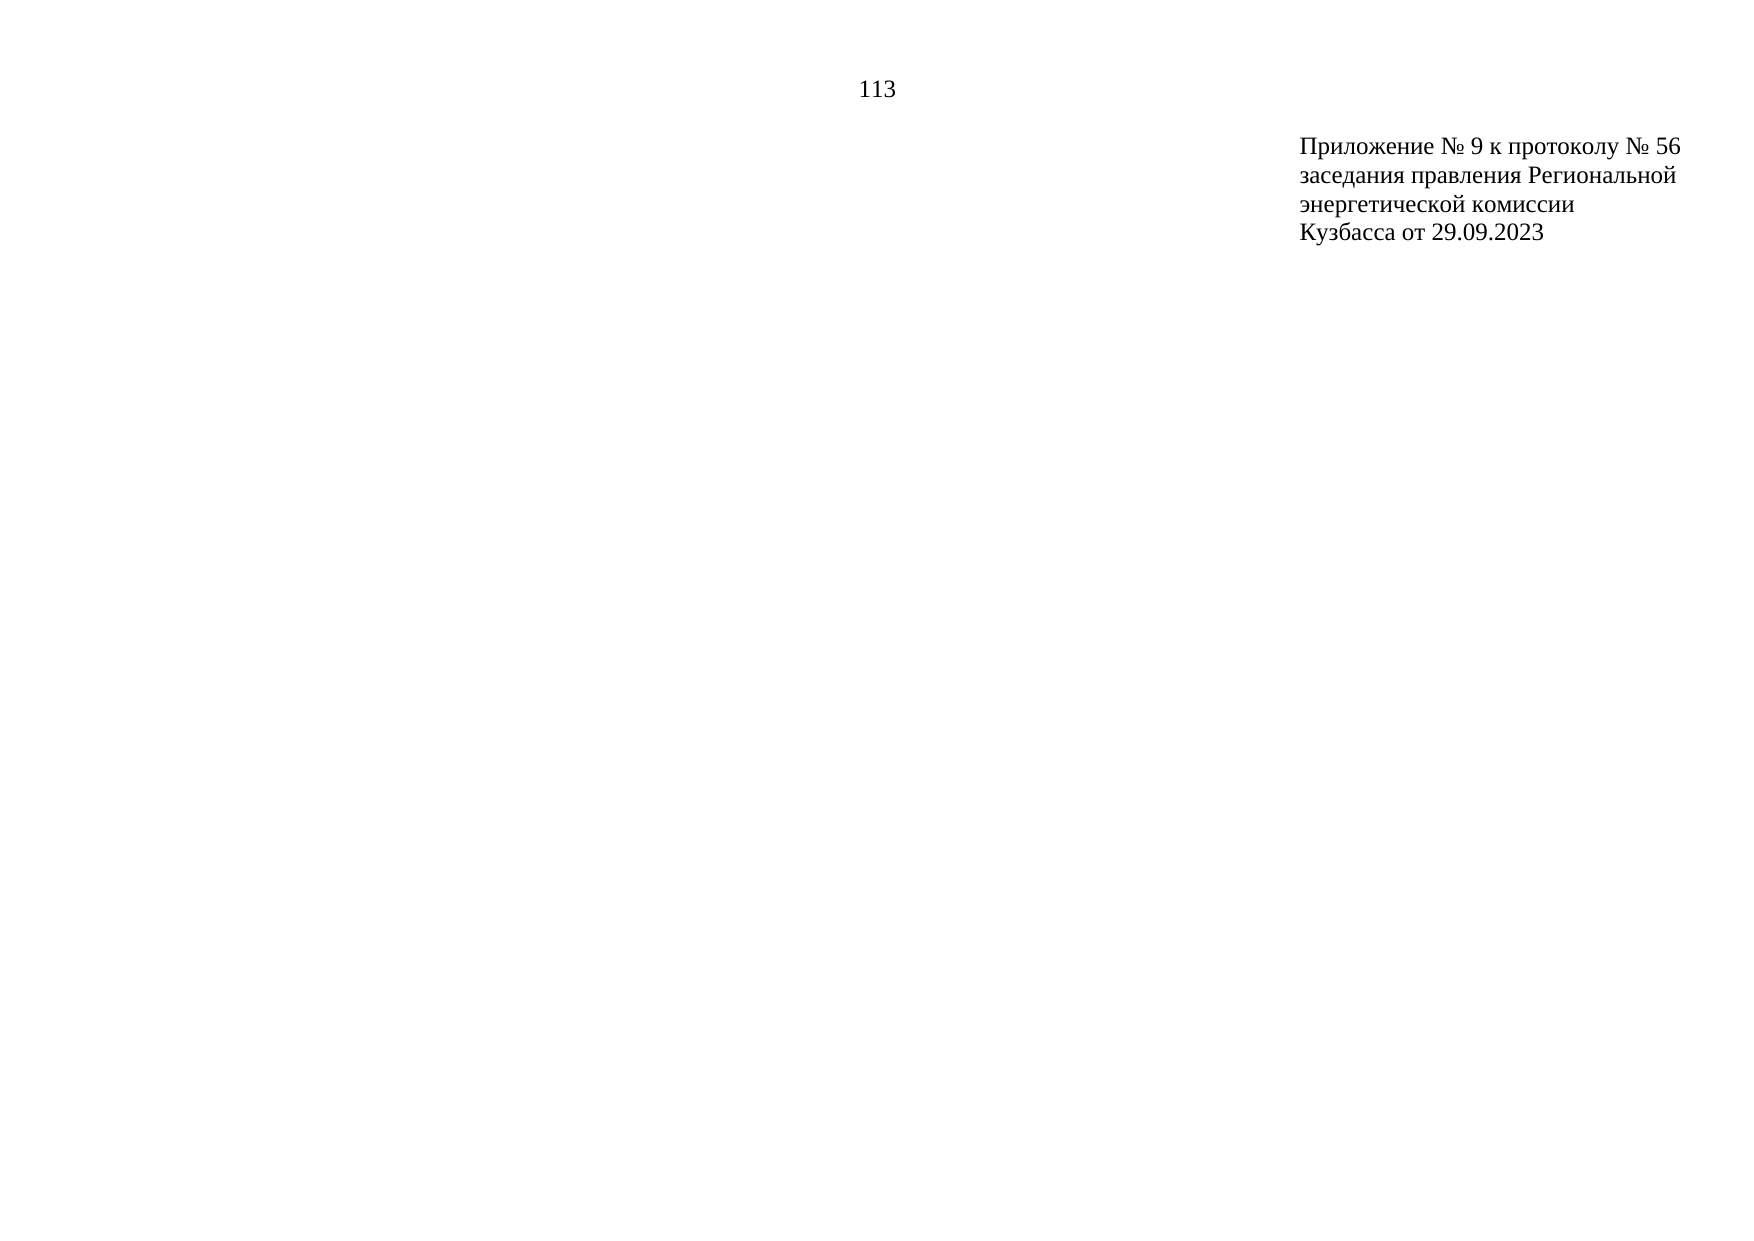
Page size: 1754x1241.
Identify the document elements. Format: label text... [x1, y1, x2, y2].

text энергетической комиссии [0, 189, 1695, 217]
text Приложение № 9 к протоколу № 56 [0, 131, 1695, 160]
text Кузбасса от 29.09.2023 [0, 217, 1695, 246]
text заседания правления Региональной [0, 160, 1695, 189]
